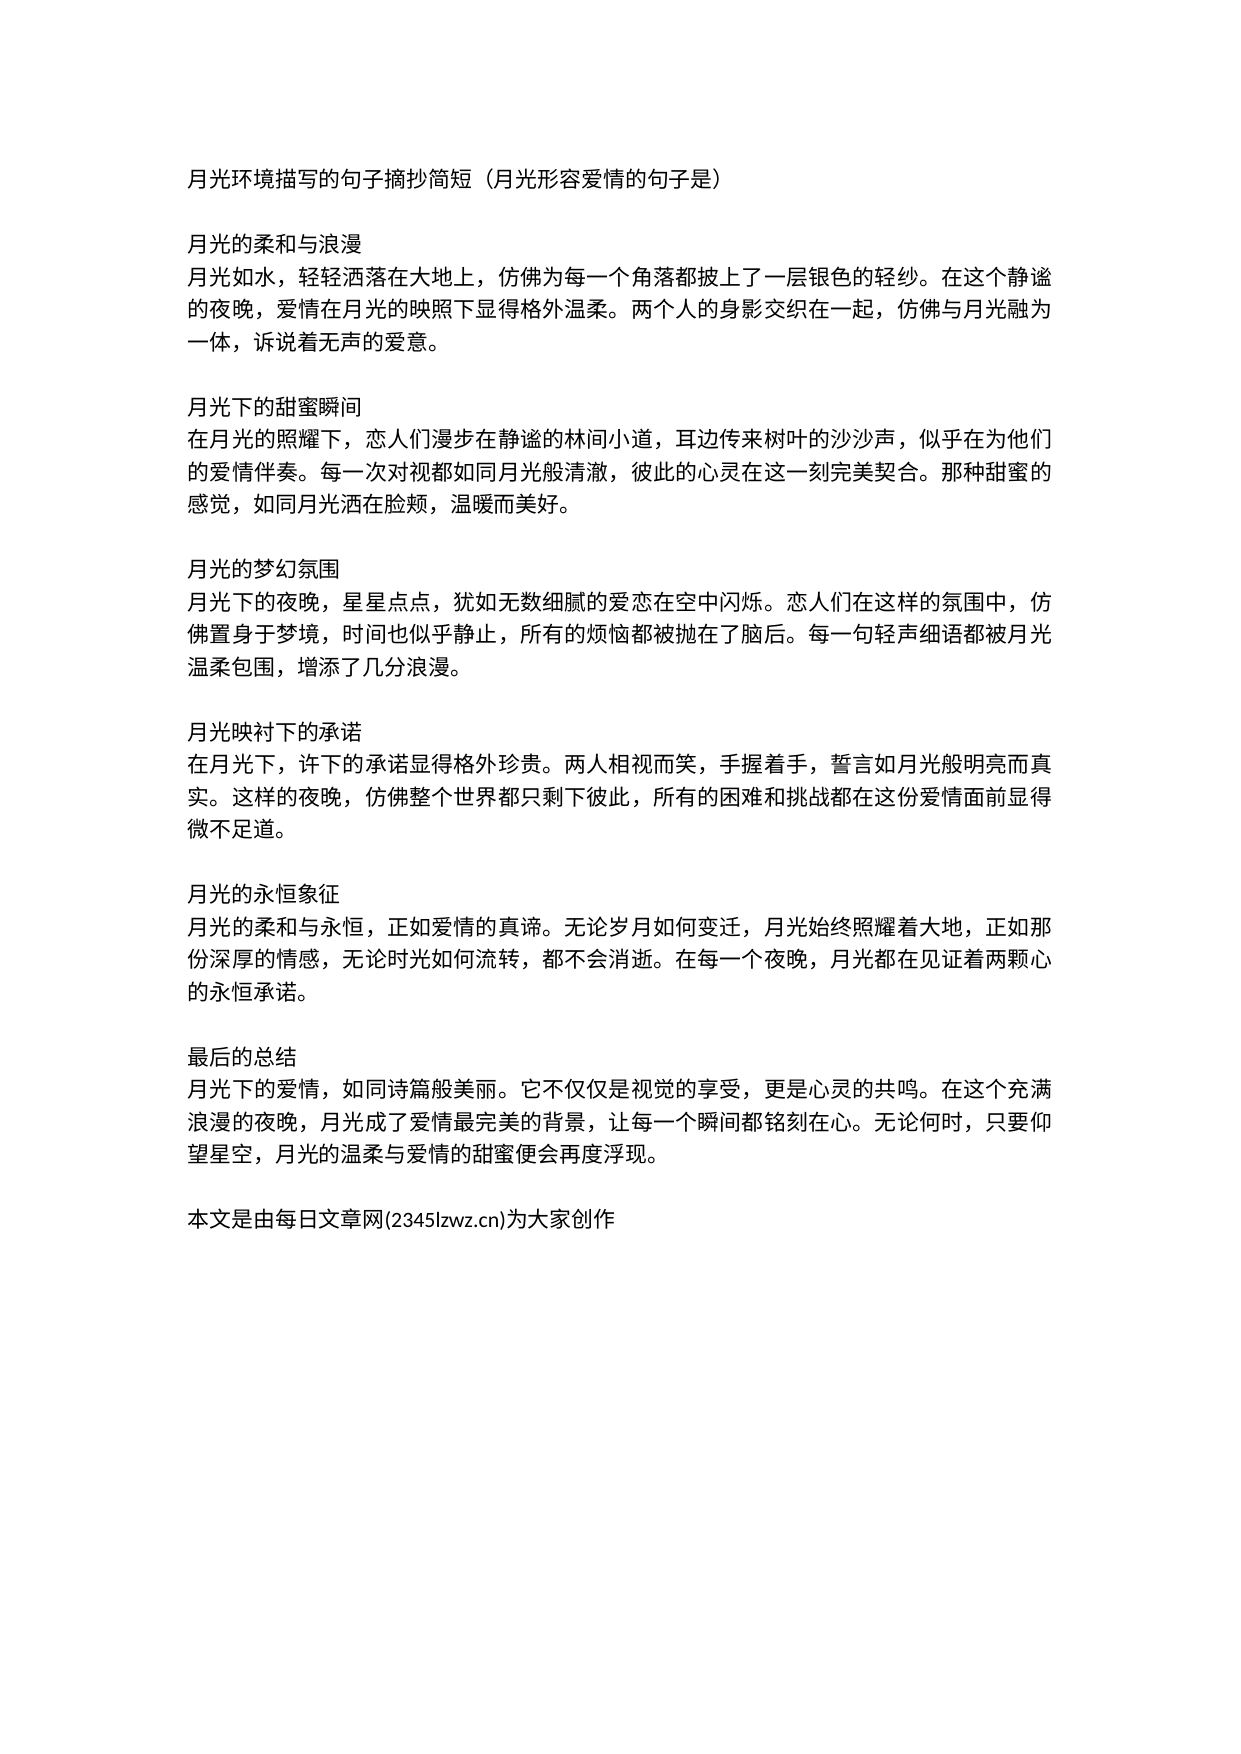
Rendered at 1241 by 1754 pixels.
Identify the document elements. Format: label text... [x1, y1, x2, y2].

text 在月光下，许下的承诺显得格外珍贵。两人相视而笑，手握着手，誓言如月光般明亮而真实。这样的夜晚，仿佛整个世界都只剩下彼此，所有的困难和挑战都在这份爱情面前显得微不足道。 [187, 747, 1053, 844]
text 月光下的甜蜜瞬间 [187, 389, 1053, 422]
text 月光下的夜晚，星星点点，犹如无数细腻的爱恋在空中闪烁。恋人们在这样的氛围中，仿佛置身于梦境，时间也似乎静止，所有的烦恼都被抛在了脑后。每一句轻声细语都被月光温柔包围，增添了几分浪漫。 [187, 584, 1053, 682]
text 月光的梦幻氛围 [187, 552, 1053, 584]
text 月光环境描写的句子摘抄简短（月光形容爱情的句子是） [187, 162, 1053, 194]
text 月光的永恒象征 [187, 877, 1053, 909]
text 本文是由每日文章网(2345lzwz.cn)为大家创作 [187, 1202, 1053, 1234]
text 月光映衬下的承诺 [187, 714, 1053, 747]
text 月光如水，轻轻洒落在大地上，仿佛为每一个角落都披上了一层银色的轻纱。在这个静谧的夜晚，爱情在月光的映照下显得格外温柔。两个人的身影交织在一起，仿佛与月光融为一体，诉说着无声的爱意。 [187, 259, 1053, 357]
text 月光的柔和与永恒，正如爱情的真谛。无论岁月如何变迁，月光始终照耀着大地，正如那份深厚的情感，无论时光如何流转，都不会消逝。在每一个夜晚，月光都在见证着两颗心的永恒承诺。 [187, 909, 1053, 1007]
text 月光的柔和与浪漫 [187, 227, 1053, 259]
text 月光下的爱情，如同诗篇般美丽。它不仅仅是视觉的享受，更是心灵的共鸣。在这个充满浪漫的夜晚，月光成了爱情最完美的背景，让每一个瞬间都铭刻在心。无论何时，只要仰望星空，月光的温柔与爱情的甜蜜便会再度浮现。 [187, 1072, 1053, 1169]
text 最后的总结 [187, 1039, 1053, 1072]
text 在月光的照耀下，恋人们漫步在静谧的林间小道，耳边传来树叶的沙沙声，似乎在为他们的爱情伴奏。每一次对视都如同月光般清澈，彼此的心灵在这一刻完美契合。那种甜蜜的感觉，如同月光洒在脸颊，温暖而美好。 [187, 422, 1053, 519]
